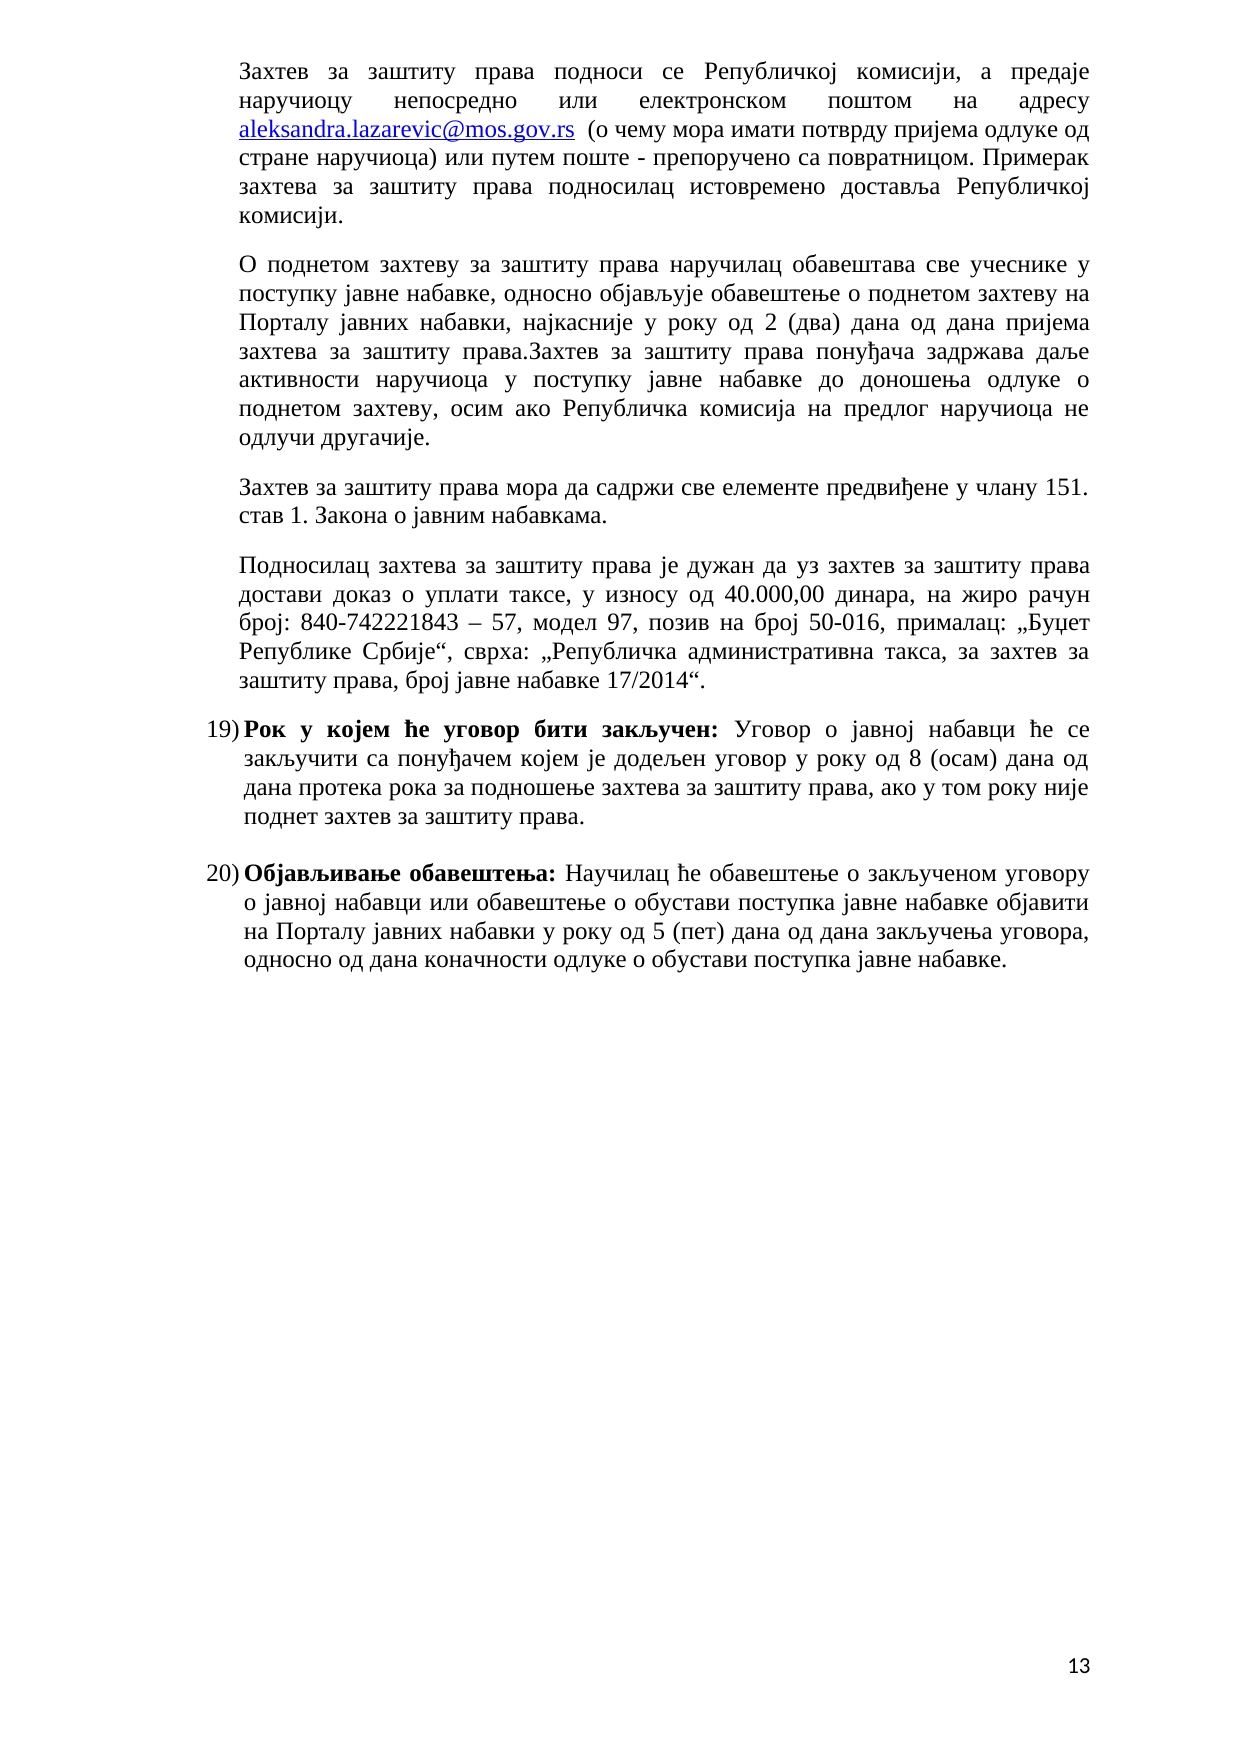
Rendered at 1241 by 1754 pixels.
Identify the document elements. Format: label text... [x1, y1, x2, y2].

list Рок у којем ће уговор бити закључен: Уговор о јавној набавци ће се закључити са понуђачем којем је додељен уговор у року од 8 (осам) дана од дана протека рока за подношење захтева за заштиту права, ако у том року није поднет захтев за заштиту права. [206, 714, 1090, 829]
text О поднетом захтеву за заштиту права наручилац обавештава све учеснике у поступку јавне набавке, односно објављује обавештење о поднетом захтеву на Порталу јавних набавки, најкасније у року од 2 (два) дана од дана пријема захтева за заштиту права.Захтев за заштиту права понуђача задржава даље активности наручиоца у поступку јавне набавке до доношења одлуке о поднетом захтеву, осим ако Републичка комисија на предлог наручиоца не одлучи другачије. [239, 249, 1090, 451]
text Захтев за заштиту права подноси се Републичкој комисији, а предаје наручиоцу непосредно или електронском поштом на адресу aleksandra.lazarevic@mos.gov.rs (о чему мора имати потврду пријема одлуке од стране наручиоца) или путем поште - препоручено са повратницом. Примерак захтева за заштиту права подносилац истовремено доставља Републичкој комисији. [239, 56, 1090, 229]
list Објављивање обавештења: Научилац ће обавештење о закљученом уговору о јавној набавци или обавештење о обустави поступка јавне набавке објавити на Порталу јавних набавки у року од 5 (пет) дана од дана закључења уговора, односно од дана коначности одлуке о обустави поступка јавне набавке. [206, 858, 1090, 973]
text Захтев за заштиту права мора да садржи све елементе предвиђене у члану 151. став 1. Закона о јавним набавкама. [239, 472, 1090, 529]
text Подносилац захтева за заштиту права је дужан да уз захтев за заштиту права достави доказ о уплати таксе, у износу од 40.000,00 динара, на жиро рачун број: 840-742221843 – 57, модел 97, позив на број 50-016, прималац: „Буџет Републике Србије“, сврха: „Републичка административна такса, за захтев за заштиту права, број јавне набавке 17/2014“. [239, 550, 1090, 694]
